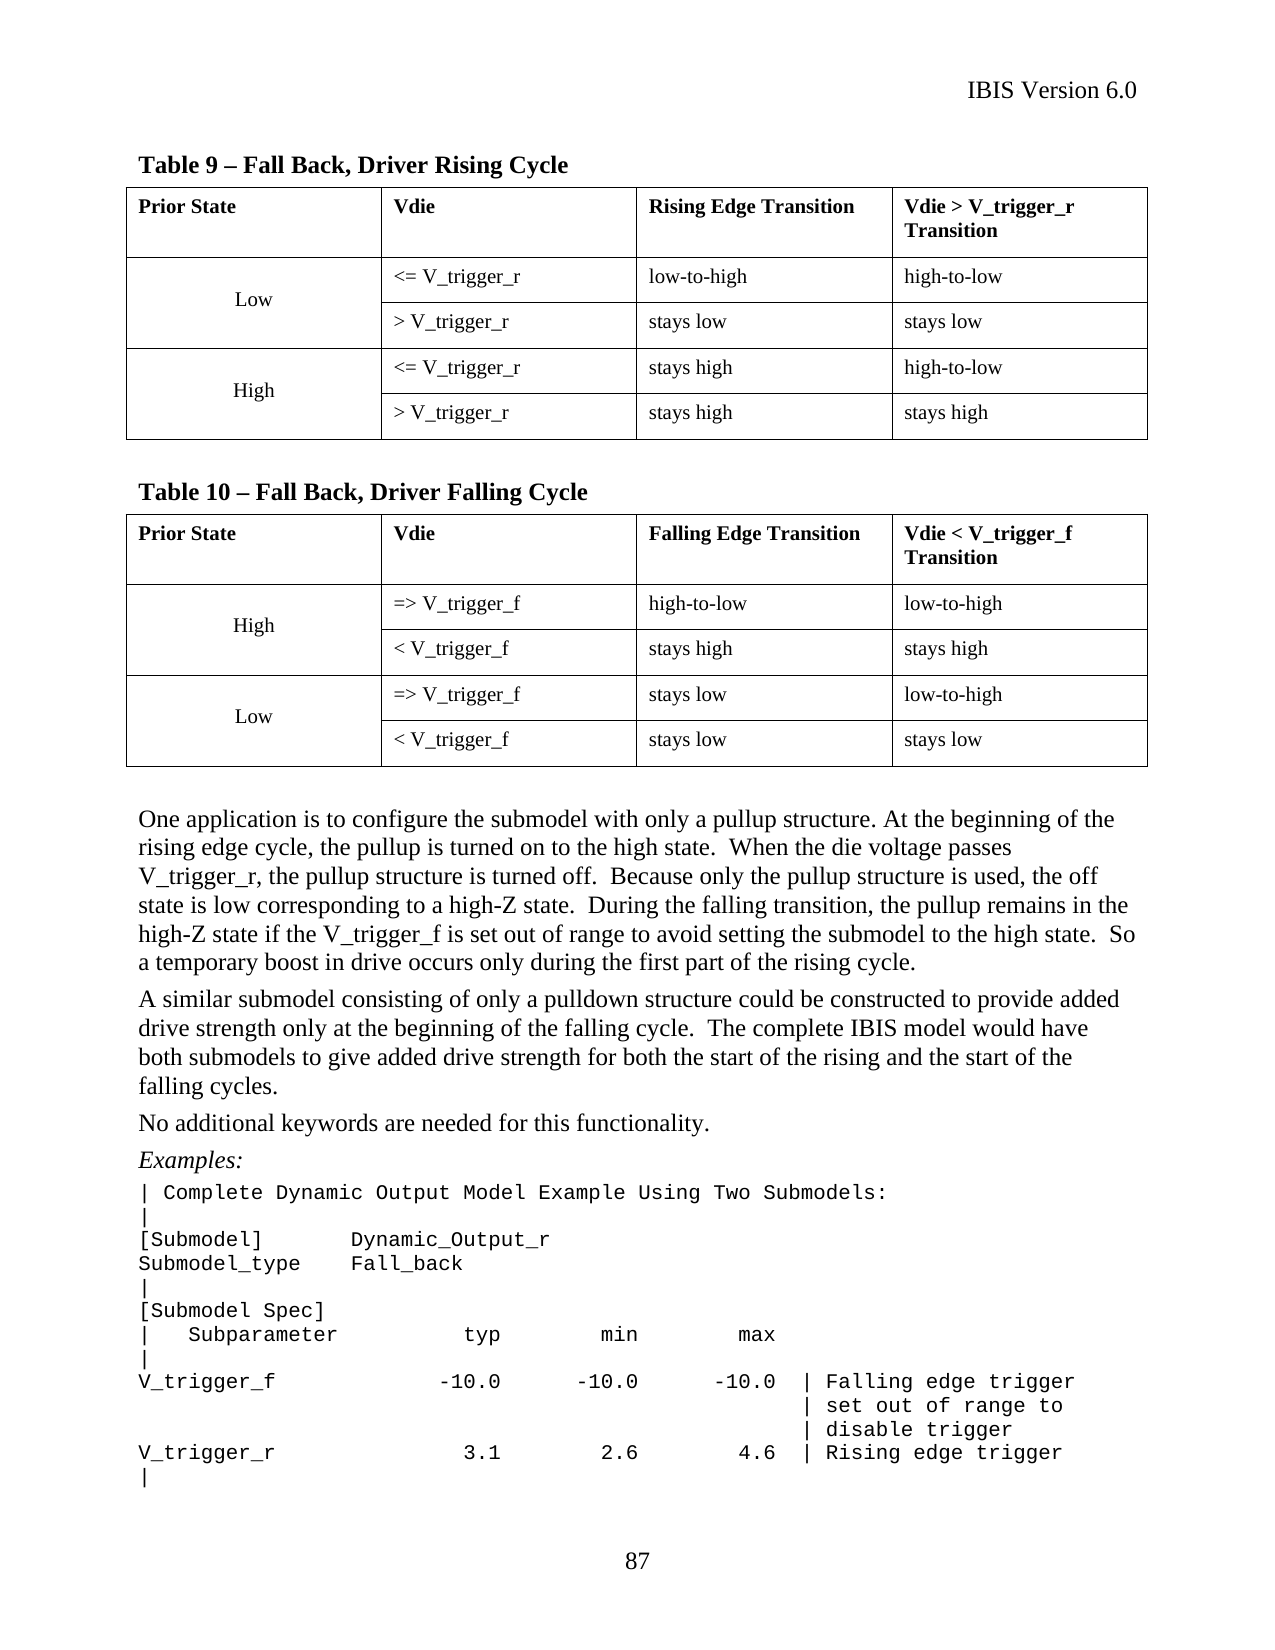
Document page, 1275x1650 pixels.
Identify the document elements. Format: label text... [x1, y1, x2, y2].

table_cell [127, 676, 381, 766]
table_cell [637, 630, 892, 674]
text | Subparameter typ min max [138, 1324, 1137, 1348]
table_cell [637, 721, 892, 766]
text No additional keywords are needed for this functionality. [138, 1108, 1137, 1137]
text | disable trigger [138, 1418, 1137, 1442]
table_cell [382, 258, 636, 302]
text [Submodel] Dynamic_Output_r [138, 1229, 1137, 1253]
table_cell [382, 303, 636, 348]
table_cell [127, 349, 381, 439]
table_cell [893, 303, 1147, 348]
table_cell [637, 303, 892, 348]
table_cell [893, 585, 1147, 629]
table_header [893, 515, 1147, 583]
text Examples: [138, 1145, 1137, 1174]
text | [138, 1206, 1137, 1229]
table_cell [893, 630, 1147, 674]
text | [138, 1466, 1137, 1489]
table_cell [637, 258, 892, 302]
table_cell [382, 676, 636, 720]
text Submodel_type Fall_back [138, 1253, 1137, 1277]
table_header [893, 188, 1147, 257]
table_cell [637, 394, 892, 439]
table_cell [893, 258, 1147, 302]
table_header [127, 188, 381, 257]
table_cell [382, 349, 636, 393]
text | Complete Dynamic Output Model Example Using Two Submodels: [138, 1182, 1137, 1206]
text | [138, 1277, 1137, 1300]
text Table 9 – Fall Back, Driver Rising Cycle [138, 150, 1137, 179]
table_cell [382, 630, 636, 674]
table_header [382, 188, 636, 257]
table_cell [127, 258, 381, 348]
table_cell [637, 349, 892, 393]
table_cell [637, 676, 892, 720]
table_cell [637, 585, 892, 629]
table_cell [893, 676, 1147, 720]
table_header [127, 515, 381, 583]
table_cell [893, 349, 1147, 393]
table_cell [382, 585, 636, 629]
text V_trigger_f -10.0 -10.0 -10.0 | Falling edge trigger [138, 1371, 1137, 1395]
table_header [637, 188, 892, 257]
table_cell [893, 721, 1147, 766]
text [Submodel Spec] [138, 1300, 1137, 1324]
text Table 10 – Fall Back, Driver Falling Cycle [138, 477, 1137, 506]
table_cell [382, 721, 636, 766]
text One application is to configure the submodel with only a pullup structure. At the beginning of the rising edge cycle, the pullup is turned on to the high state. When the die voltage passes V_trigger_r, the pullup structure is turned off. Because only the pullup structure is used, the off state is low corresponding to a high-Z state. During the falling transition, the pullup remains in the high-Z state if the V_trigger_f is set out of range to avoid setting the submodel to the high state. So a temporary boost in drive occurs only during the first part of the rising cycle. [138, 804, 1137, 976]
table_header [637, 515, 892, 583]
text | set out of range to [138, 1395, 1137, 1418]
text A similar submodel consisting of only a pulldown structure could be constructed to provide added drive strength only at the beginning of the falling cycle. The complete IBIS model would have both submodels to give added drive strength for both the start of the rising and the start of the falling cycles. [138, 984, 1137, 1099]
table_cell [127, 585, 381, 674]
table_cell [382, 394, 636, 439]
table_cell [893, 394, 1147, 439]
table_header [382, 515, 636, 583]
text | [138, 1348, 1137, 1371]
text V_trigger_r 3.1 2.6 4.6 | Rising edge trigger [138, 1442, 1137, 1466]
